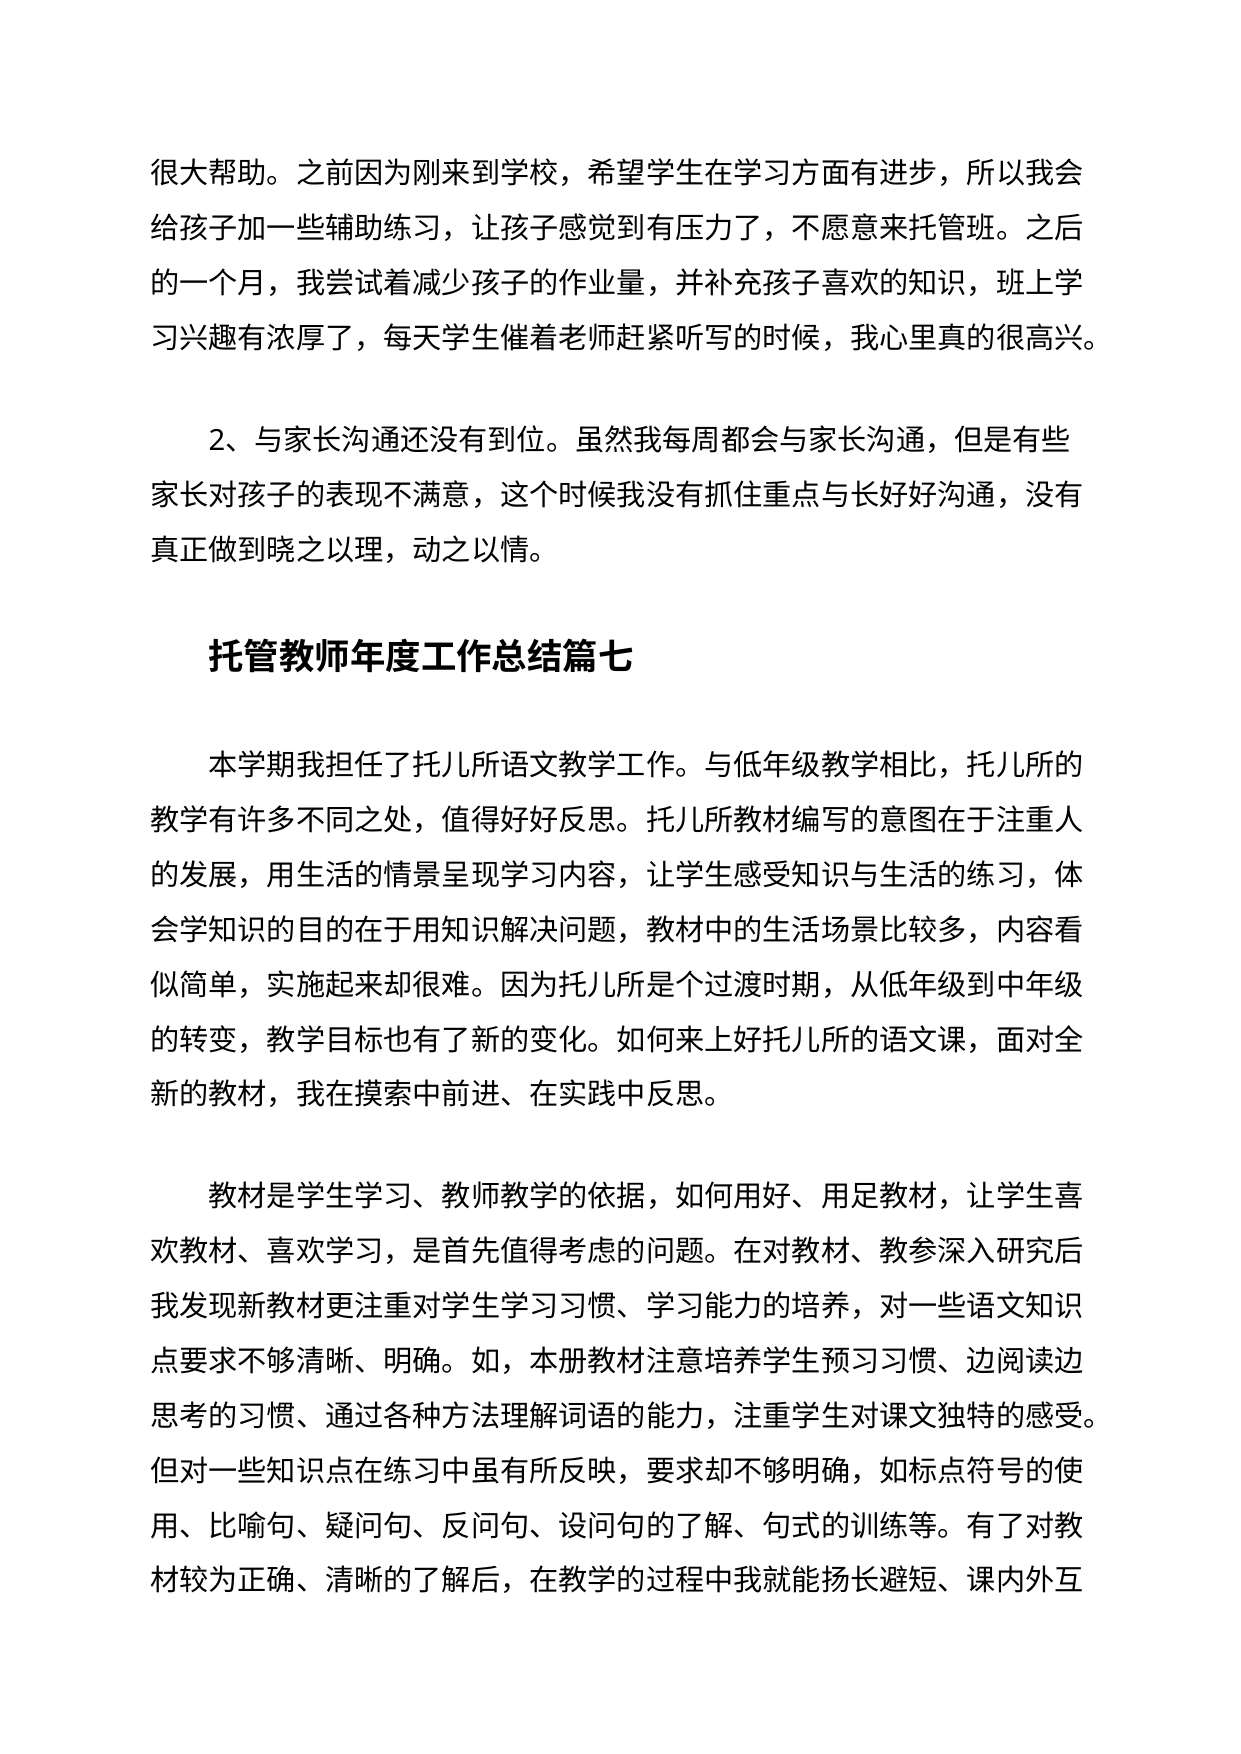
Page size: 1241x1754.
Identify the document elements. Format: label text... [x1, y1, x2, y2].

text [150, 1173, 1090, 1599]
text 本学期我担任了托儿所语文教学工作。与低年级教学相比，托儿所的教学有许多不同之处，值得好好反思。托儿所教材编写的意图在于注重人的发展，用生活的情景呈现学习内容，让学生感受知识与生活的练习，体会学知识的目的在于用知识解决问题，教材中的生活场景比较多，内容看似简单，实施起来却很难。因为托儿所是个过渡时期，从低年级到中年级的转变，教学目标也有了新的变化。如何来上好托儿所的语文课，面对全新的教材，我在摸索中前进、在实践中反思。 [150, 742, 1090, 1113]
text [150, 150, 1090, 357]
text 托管教师年度工作总结篇七 [150, 628, 1090, 679]
text 2、与家长沟通还没有到位。虽然我每周都会与家长沟通，但是有些家长对孩子的表现不满意，这个时候我没有抓住重点与长好好沟通，没有真正做到晓之以理，动之以情。 [150, 416, 1090, 569]
